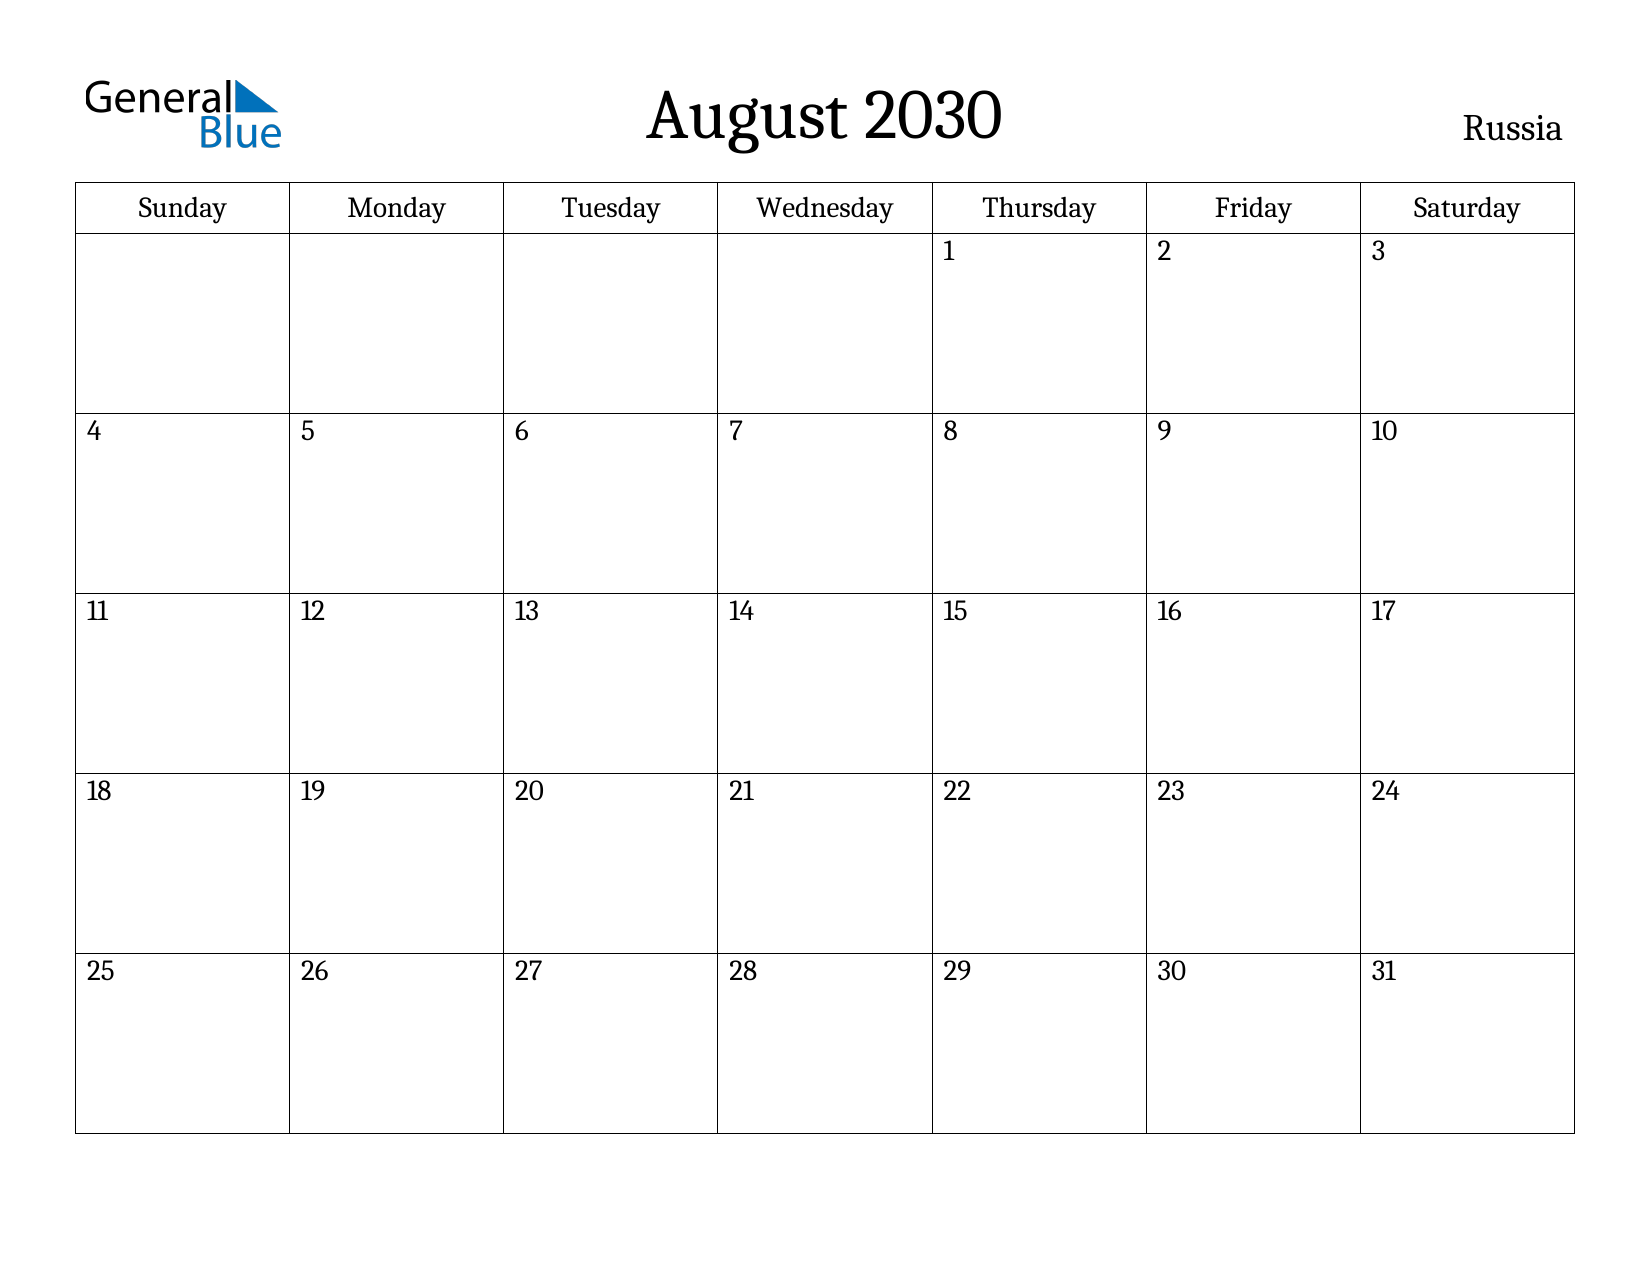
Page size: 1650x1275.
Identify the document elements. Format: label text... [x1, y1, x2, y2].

table_cell Tuesday [504, 183, 717, 233]
table_header August 2030 [504, 75, 1146, 182]
table_cell 10 [1361, 414, 1574, 447]
table_cell [1147, 448, 1360, 593]
table_cell [504, 988, 717, 1133]
table_cell [1361, 808, 1574, 953]
table_cell 17 [1361, 594, 1574, 627]
table_cell 24 [1361, 774, 1574, 807]
table_cell 9 [1147, 414, 1360, 447]
table_cell 25 [76, 954, 289, 987]
table_cell [76, 267, 289, 413]
table_cell 16 [1147, 594, 1360, 627]
table_cell 12 [290, 594, 503, 627]
table_cell [1361, 448, 1574, 593]
table_cell 11 [76, 594, 289, 627]
table_cell [504, 627, 717, 773]
table_cell 18 [76, 774, 289, 807]
table_cell 26 [290, 954, 503, 987]
table_cell [504, 234, 717, 267]
table_cell Sunday [76, 183, 289, 233]
table_cell Thursday [933, 183, 1146, 233]
table_header Russia [1146, 75, 1574, 182]
table_cell 1 [933, 234, 1146, 267]
table_cell 19 [290, 774, 503, 807]
table_cell [1147, 808, 1360, 953]
table_cell [933, 267, 1146, 413]
table_cell Saturday [1361, 183, 1574, 233]
table_cell [1147, 988, 1360, 1133]
table_cell [76, 988, 289, 1133]
table_cell 29 [933, 954, 1146, 987]
table_cell [718, 808, 932, 953]
table_cell 5 [290, 414, 503, 447]
table_cell [290, 808, 503, 953]
table_cell [1147, 627, 1360, 773]
table_cell [718, 627, 932, 773]
table_cell [933, 808, 1146, 953]
table_cell Wednesday [718, 183, 932, 233]
table_cell 23 [1147, 774, 1360, 807]
table_cell Friday [1147, 183, 1360, 233]
table_cell [504, 808, 717, 953]
table_cell 7 [718, 414, 932, 447]
table_cell [290, 448, 503, 593]
table_cell [718, 267, 932, 413]
table_cell [933, 448, 1146, 593]
table_cell [290, 267, 503, 413]
picture [86, 80, 281, 148]
table_cell [1361, 267, 1574, 413]
table_cell [1361, 988, 1574, 1133]
table_cell [504, 267, 717, 413]
table_cell 21 [718, 774, 932, 807]
table_cell 28 [718, 954, 932, 987]
table_cell 15 [933, 594, 1146, 627]
table_cell 4 [76, 414, 289, 447]
table_cell 3 [1361, 234, 1574, 267]
table_cell Monday [290, 183, 503, 233]
table_cell 13 [504, 594, 717, 627]
table_cell 27 [504, 954, 717, 987]
table_cell [504, 448, 717, 593]
table_cell [933, 988, 1146, 1133]
table_cell [1361, 627, 1574, 773]
table_header [76, 75, 503, 182]
table_cell [290, 627, 503, 773]
table_cell [718, 988, 932, 1133]
table_cell [1147, 267, 1360, 413]
table_cell 8 [933, 414, 1146, 447]
table_cell 31 [1361, 954, 1574, 987]
table_cell [290, 234, 503, 267]
table_cell 2 [1147, 234, 1360, 267]
table_cell [76, 448, 289, 593]
table_cell 6 [504, 414, 717, 447]
table_cell [718, 234, 932, 267]
table_cell [76, 234, 289, 267]
table_cell 20 [504, 774, 717, 807]
table_cell [290, 988, 503, 1133]
table_cell [718, 448, 932, 593]
table_cell [76, 627, 289, 773]
table_cell [76, 808, 289, 953]
table_cell 14 [718, 594, 932, 627]
table_cell 22 [933, 774, 1146, 807]
table_cell [933, 627, 1146, 773]
table_cell 30 [1147, 954, 1360, 987]
